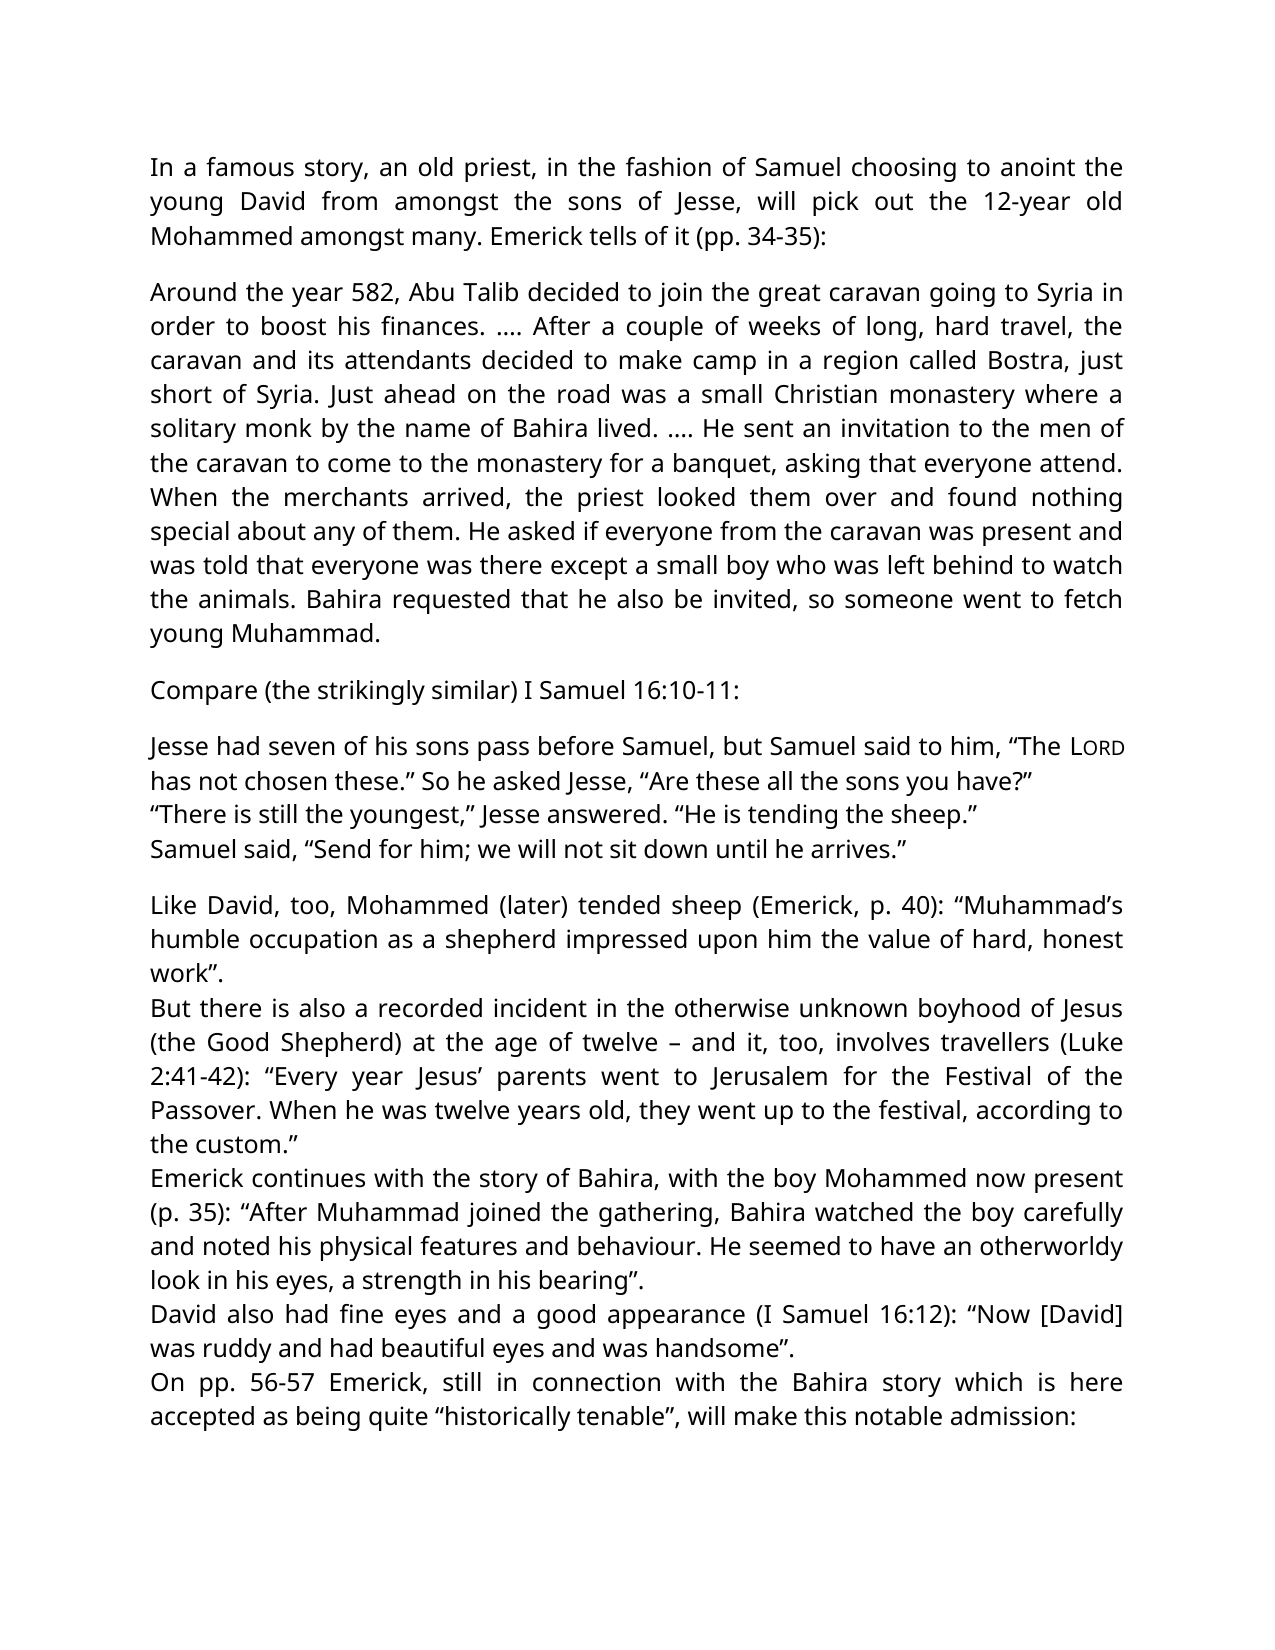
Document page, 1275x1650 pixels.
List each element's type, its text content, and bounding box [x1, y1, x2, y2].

text Like David, too, Mohammed (later) tended sheep (Emerick, p. 40): “Muhammad’s humble occupation as a shepherd impressed upon him the value of hard, honest work”. [150, 888, 1125, 990]
text Compare (the strikingly similar) I Samuel 16:10-11: [150, 672, 1125, 706]
text David also had fine eyes and a good appearance (I Samuel 16:12): “Now [David] was ruddy and had beautiful eyes and was handsome”. [150, 1297, 1125, 1365]
text Around the year 582, Abu Talib decided to join the great caravan going to Syria in order to boost his finances. …. After a couple of weeks of long, hard travel, the caravan and its attendants decided to make camp in a region called Bostra, just short of Syria. Just ahead on the road was a small Christian monastery where a solitary monk by the name of Bahira lived. …. He sent an invitation to the men of the caravan to come to the monastery for a banquet, asking that everyone attend. When the merchants arrived, the priest looked them over and found nothing special about any of them. He asked if everyone from the caravan was present and was told that everyone was there except a small boy who was left behind to watch the animals. Bahira requested that he also be invited, so someone went to fetch young Muhammad. [150, 275, 1125, 649]
text Samuel said, “Send for him; we will not sit down until he arrives.” [150, 831, 1125, 865]
text Emerick continues with the story of Bahira, with the boy Mohammed now present (p. 35): “After Muhammad joined the gathering, Bahira watched the boy carefully and noted his physical features and behaviour. He seemed to have an otherworldy look in his eyes, a strength in his bearing”. [150, 1161, 1125, 1297]
text But there is also a recorded incident in the otherwise unknown boyhood of Jesus (the Good Shepherd) at the age of twelve – and it, too, involves travellers (Luke 2:41-42): “Every year Jesus’ parents went to Jerusalem for the Festival of the Passover. When he was twelve years old, they went up to the festival, according to the custom.” [150, 990, 1125, 1161]
text “There is still the youngest,” Jesse answered. “He is tending the sheep.” [150, 797, 1125, 831]
text On pp. 56-57 Emerick, still in connection with the Bahira story which is here accepted as being quite “historically tenable”, will make this notable admission: [150, 1365, 1125, 1433]
text In a famous story, an old priest, in the fashion of Samuel choosing to anoint the young David from amongst the sons of Jesse, will pick out the 12-year old Mohammed amongst many. Emerick tells of it (pp. 34-35): [150, 150, 1125, 252]
text Jesse had seven of his sons pass before Samuel, but Samuel said to him, “The Lord has not chosen these.” So he asked Jesse, “Are these all the sons you have?” [150, 729, 1125, 797]
